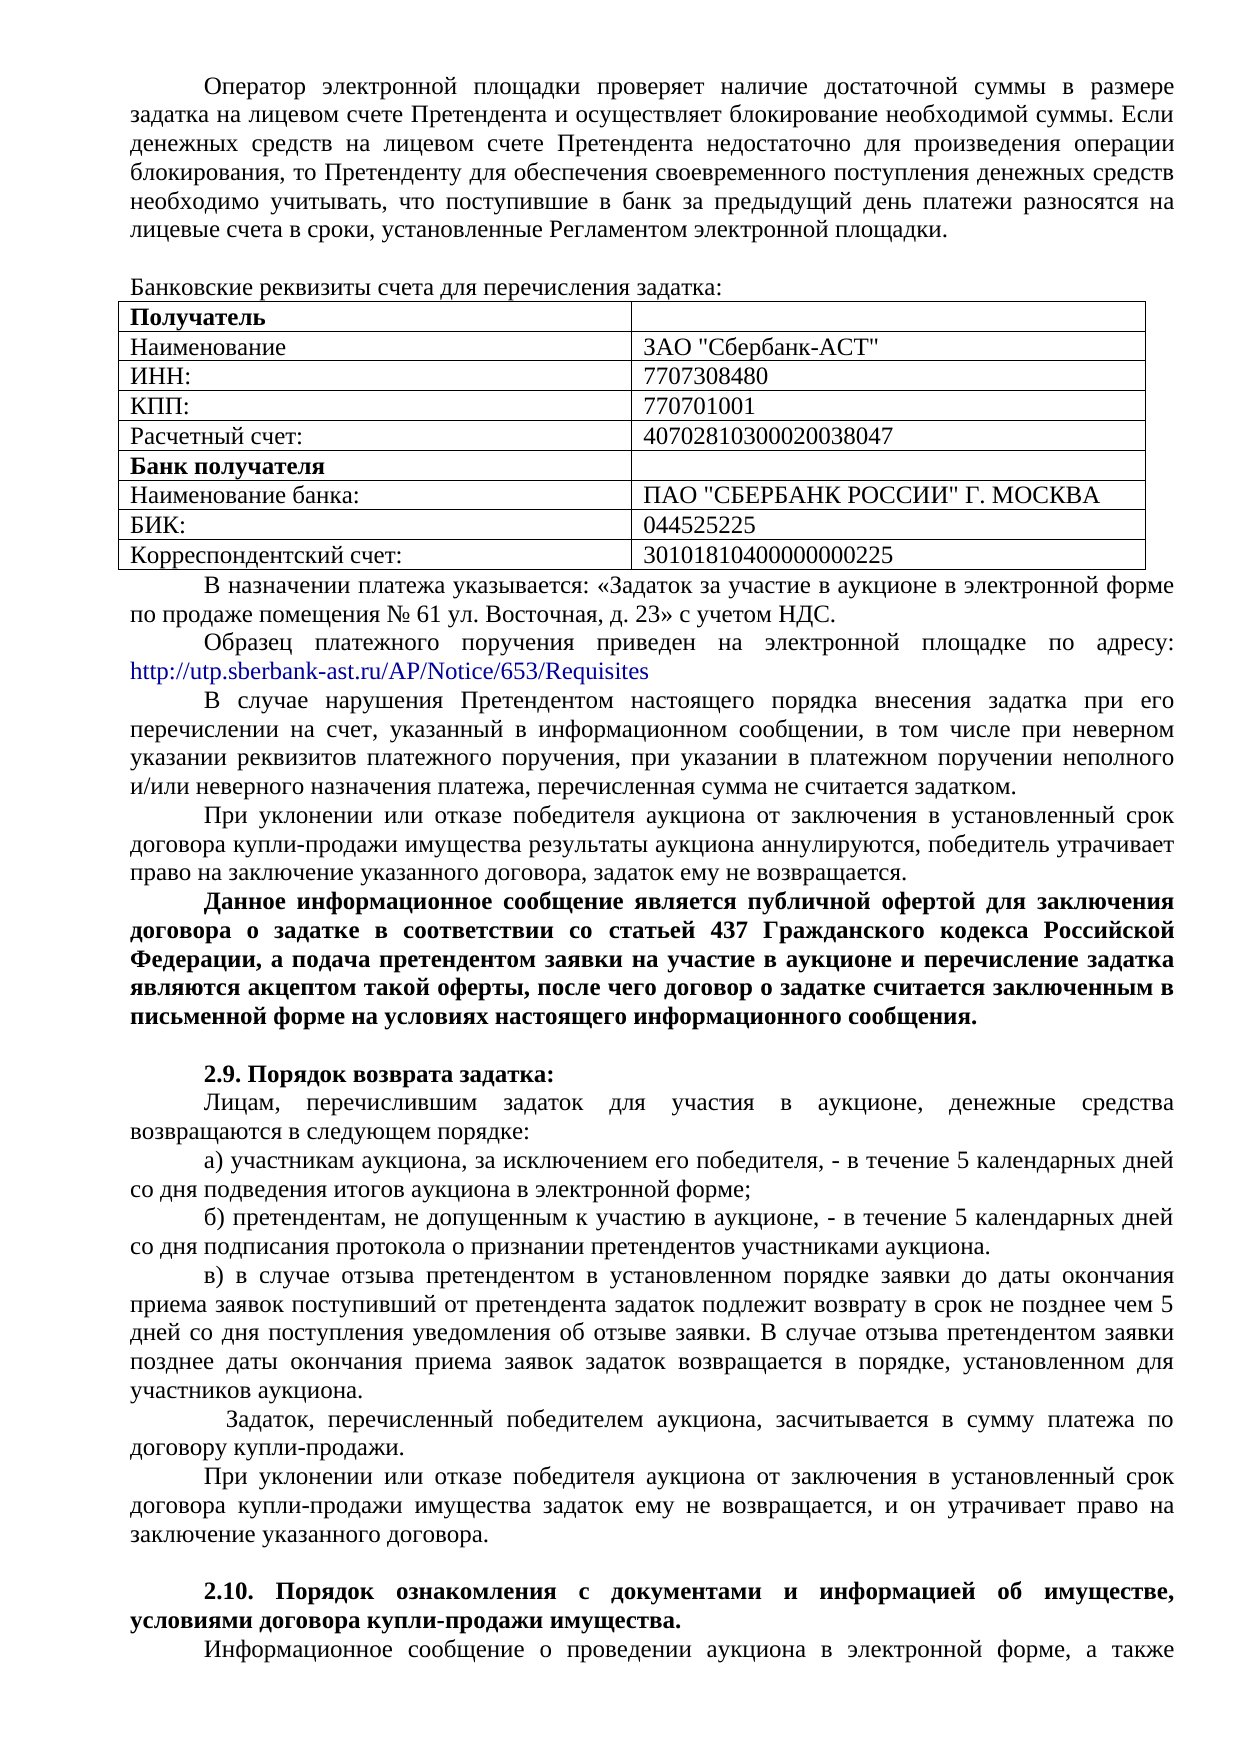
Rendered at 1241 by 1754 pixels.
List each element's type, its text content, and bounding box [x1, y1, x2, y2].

table_cell 7707308480 [632, 361, 1145, 390]
text Банковские реквизиты счета для перечисления задатка: [130, 272, 1175, 301]
table_cell ЗАО "Сбербанк-АСТ" [632, 332, 1145, 360]
table_cell 770701001 [632, 391, 1145, 420]
text а) участникам аукциона, за исключением его победителя, - в течение 5 календарных дней со дня подведения итогов аукциона в электронной форме; [130, 1145, 1175, 1202]
table_cell Расчетный счет: [119, 421, 631, 450]
text 2.10. Порядок ознакомления с документами и информацией об имуществе, условиями договора купли-продажи имущества. [130, 1576, 1175, 1634]
table_cell ИНН: [119, 361, 631, 390]
text Задаток, перечисленный победителем аукциона, засчитывается в сумму платежа по договору купли-продажи. [130, 1404, 1175, 1461]
table_cell [632, 451, 1145, 479]
text В случае нарушения Претендентом настоящего порядка внесения задатка при его перечислении на счет, указанный в информационном сообщении, в том числе при неверном указании реквизитов платежного поручения, при указании в платежном поручении неполного и/или неверного назначения платежа, перечисленная сумма не считается задатком. [130, 685, 1175, 800]
text При уклонении или отказе победителя аукциона от заключения в установленный срок договора купли-продажи имущества задаток ему не возвращается, и он утрачивает право на заключение указанного договора. [130, 1461, 1175, 1547]
table_cell 40702810300020038047 [632, 421, 1145, 450]
text Оператор электронной площадки проверяет наличие достаточной суммы в размере задатка на лицевом счете Претендента и осуществляет блокирование необходимой суммы. Если денежных средств на лицевом счете Претендента недостаточно для произведения операции блокирования, то Претенденту для обеспечения своевременного поступления денежных средств необходимо учитывать, что поступившие в банк за предыдущий день платежи разносятся на лицевые счета в сроки, установленные Регламентом электронной площадки. [130, 71, 1175, 243]
text в) в случае отзыва претендентом в установленном порядке заявки до даты окончания приема заявок поступивший от претендента задаток подлежит возврату в срок не позднее чем 5 дней со дня поступления уведомления об отзыве заявки. В случае отзыва претендентом заявки позднее даты окончания приема заявок задаток возвращается в порядке, установленном для участников аукциона. [130, 1260, 1175, 1404]
table_cell Корреспондентский счет: [119, 540, 631, 569]
table_header Получатель [119, 302, 631, 331]
table_cell 30101810400000000225 [632, 540, 1145, 569]
text б) претендентам, не допущенным к участию в аукционе, - в течение 5 календарных дней со дня подписания протокола о признании претендентов участниками аукциона. [130, 1202, 1175, 1260]
text При уклонении или отказе победителя аукциона от заключения в установленный срок договора купли-продажи имущества результаты аукциона аннулируются, победитель утрачивает право на заключение указанного договора, задаток ему не возвращается. [130, 800, 1175, 886]
table_cell Наименование банка: [119, 481, 631, 509]
table_cell 044525225 [632, 510, 1145, 539]
table_cell Наименование [119, 332, 631, 360]
text 2.9. Порядок возврата задатка: [130, 1059, 1175, 1087]
text Данное информационное сообщение является публичной офертой для заключения договора о задатке в соответствии со статьей 437 Гражданского кодекса Российской Федерации, а подача претендентом заявки на участие в аукционе и перечисление задатка являются акцептом такой оферты, после чего договор о задатке считается заключенным в письменной форме на условиях настоящего информационного сообщения. [130, 886, 1175, 1030]
table_cell БИК: [119, 510, 631, 539]
text В назначении платежа указывается: «Задаток за участие в аукционе в электронной форме по продаже помещения № 61 ул. Восточная, д. 23» с учетом НДС. [130, 570, 1175, 627]
text Лицам, перечислившим задаток для участия в аукционе, денежные средства возвращаются в следующем порядке: [130, 1087, 1175, 1145]
table_header [632, 302, 1145, 331]
table_cell ПАО "СБЕРБАНК РОССИИ" Г. МОСКВА [632, 481, 1145, 509]
table_cell КПП: [119, 391, 631, 420]
table_cell Банк получателя [119, 451, 631, 479]
text Образец платежного поручения приведен на электронной площадке по адресу: http://utp.sberbank-ast.ru/AP/Notice/653/Requisites [130, 627, 1175, 685]
